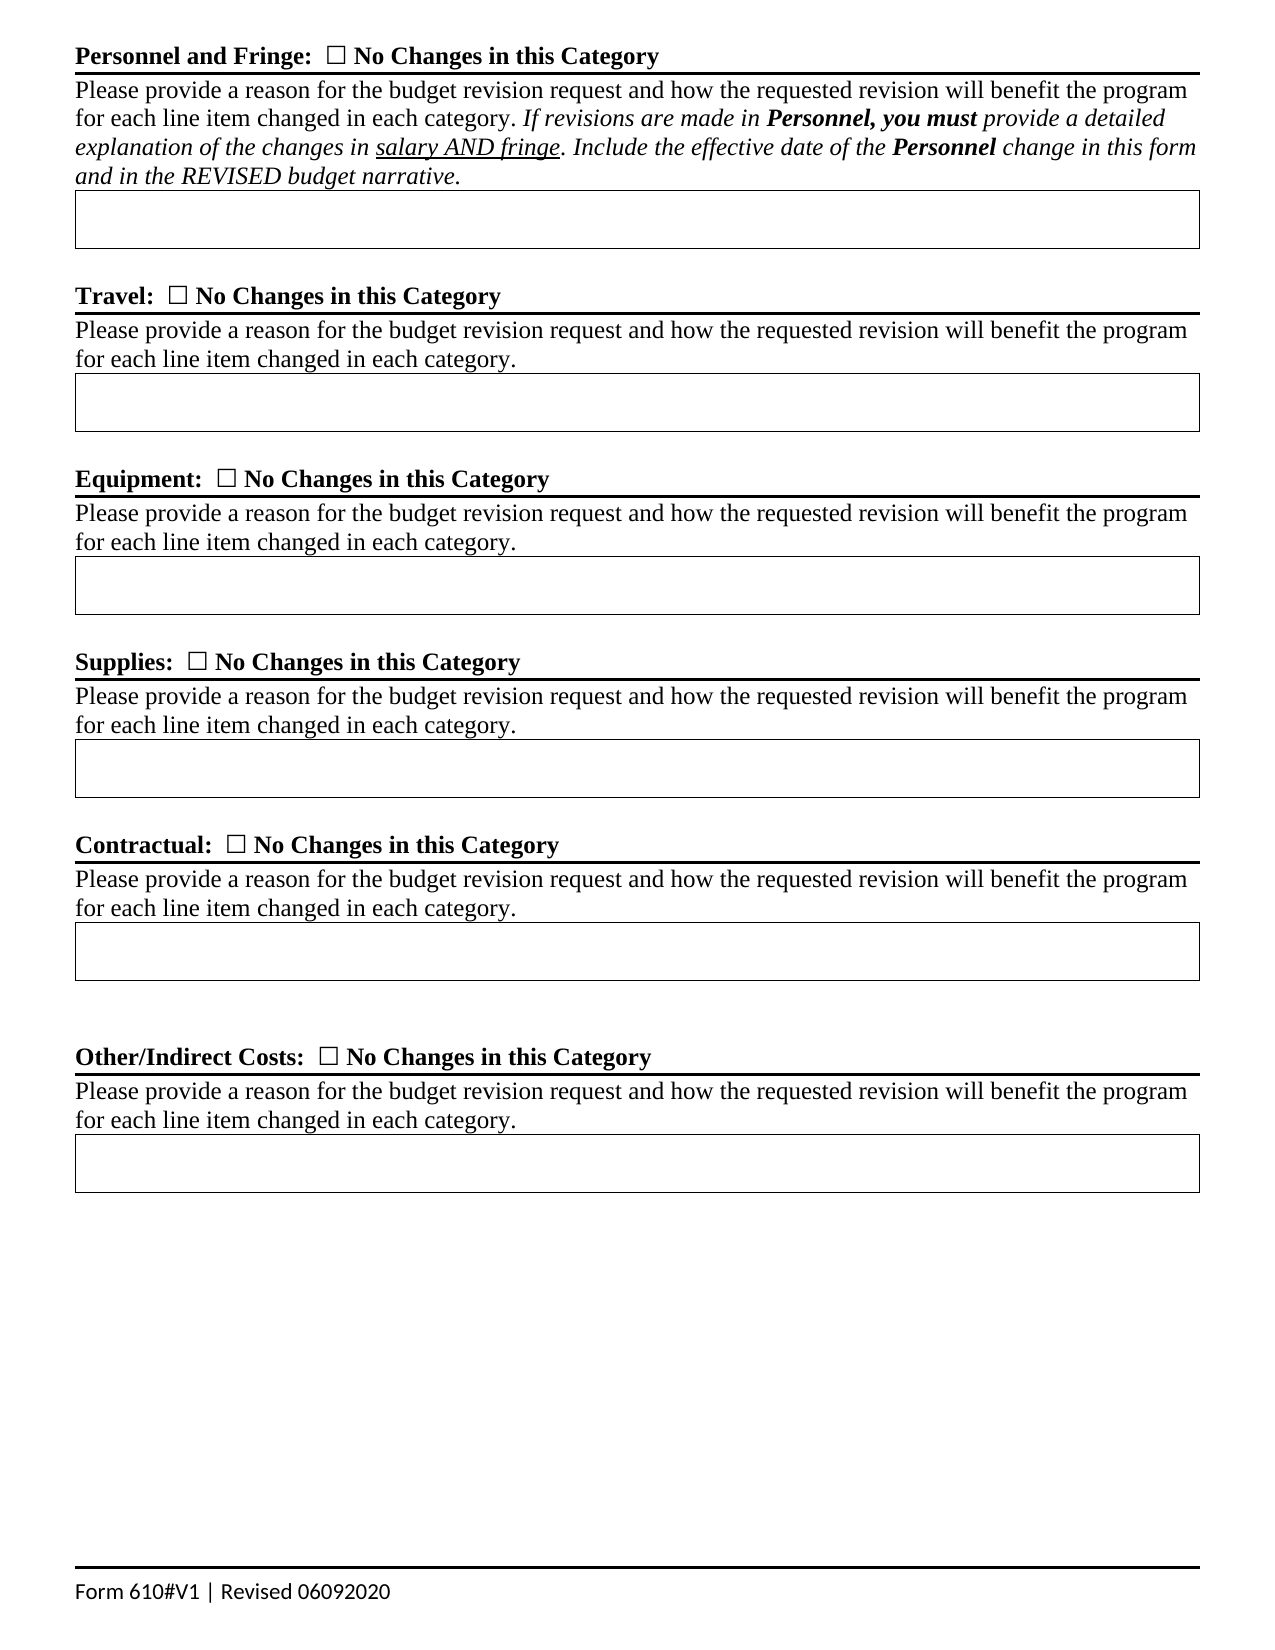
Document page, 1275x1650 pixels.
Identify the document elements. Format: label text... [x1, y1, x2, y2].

text Please provide a reason for the budget revision request and how the requested revision will benefit the program for each line item changed in each category. If revisions are made in Personnel, you must provide a detailed explanation of the changes in salary AND fringe. Include the effective date of the Personnel change in this form and in the REVISED budget narrative. [75, 75, 1200, 190]
text Travel: No Changes in this Category [75, 278, 1200, 312]
text Please provide a reason for the budget revision request and how the requested revision will benefit the program for each line item changed in each category. [75, 315, 1200, 373]
text Please provide a reason for the budget revision request and how the requested revision will benefit the program for each line item changed in each category. [75, 864, 1200, 922]
table_header [76, 740, 1199, 797]
text Equipment: No Changes in this Category [75, 461, 1200, 495]
text Supplies: No Changes in this Category [75, 644, 1200, 678]
table_header [76, 923, 1199, 980]
table_header [76, 191, 1199, 248]
table_header [76, 557, 1199, 614]
text Please provide a reason for the budget revision request and how the requested revision will benefit the program for each line item changed in each category. [75, 681, 1200, 739]
text Contractual: No Changes in this Category [75, 827, 1200, 861]
text Personnel and Fringe: No Changes in this Category [75, 37, 1200, 72]
text Other/Indirect Costs: No Changes in this Category [75, 1039, 1200, 1073]
text Please provide a reason for the budget revision request and how the requested revision will benefit the program for each line item changed in each category. [75, 1076, 1200, 1133]
table_header [76, 1135, 1199, 1192]
text Please provide a reason for the budget revision request and how the requested revision will benefit the program for each line item changed in each category. [75, 498, 1200, 556]
table_header [76, 374, 1199, 431]
